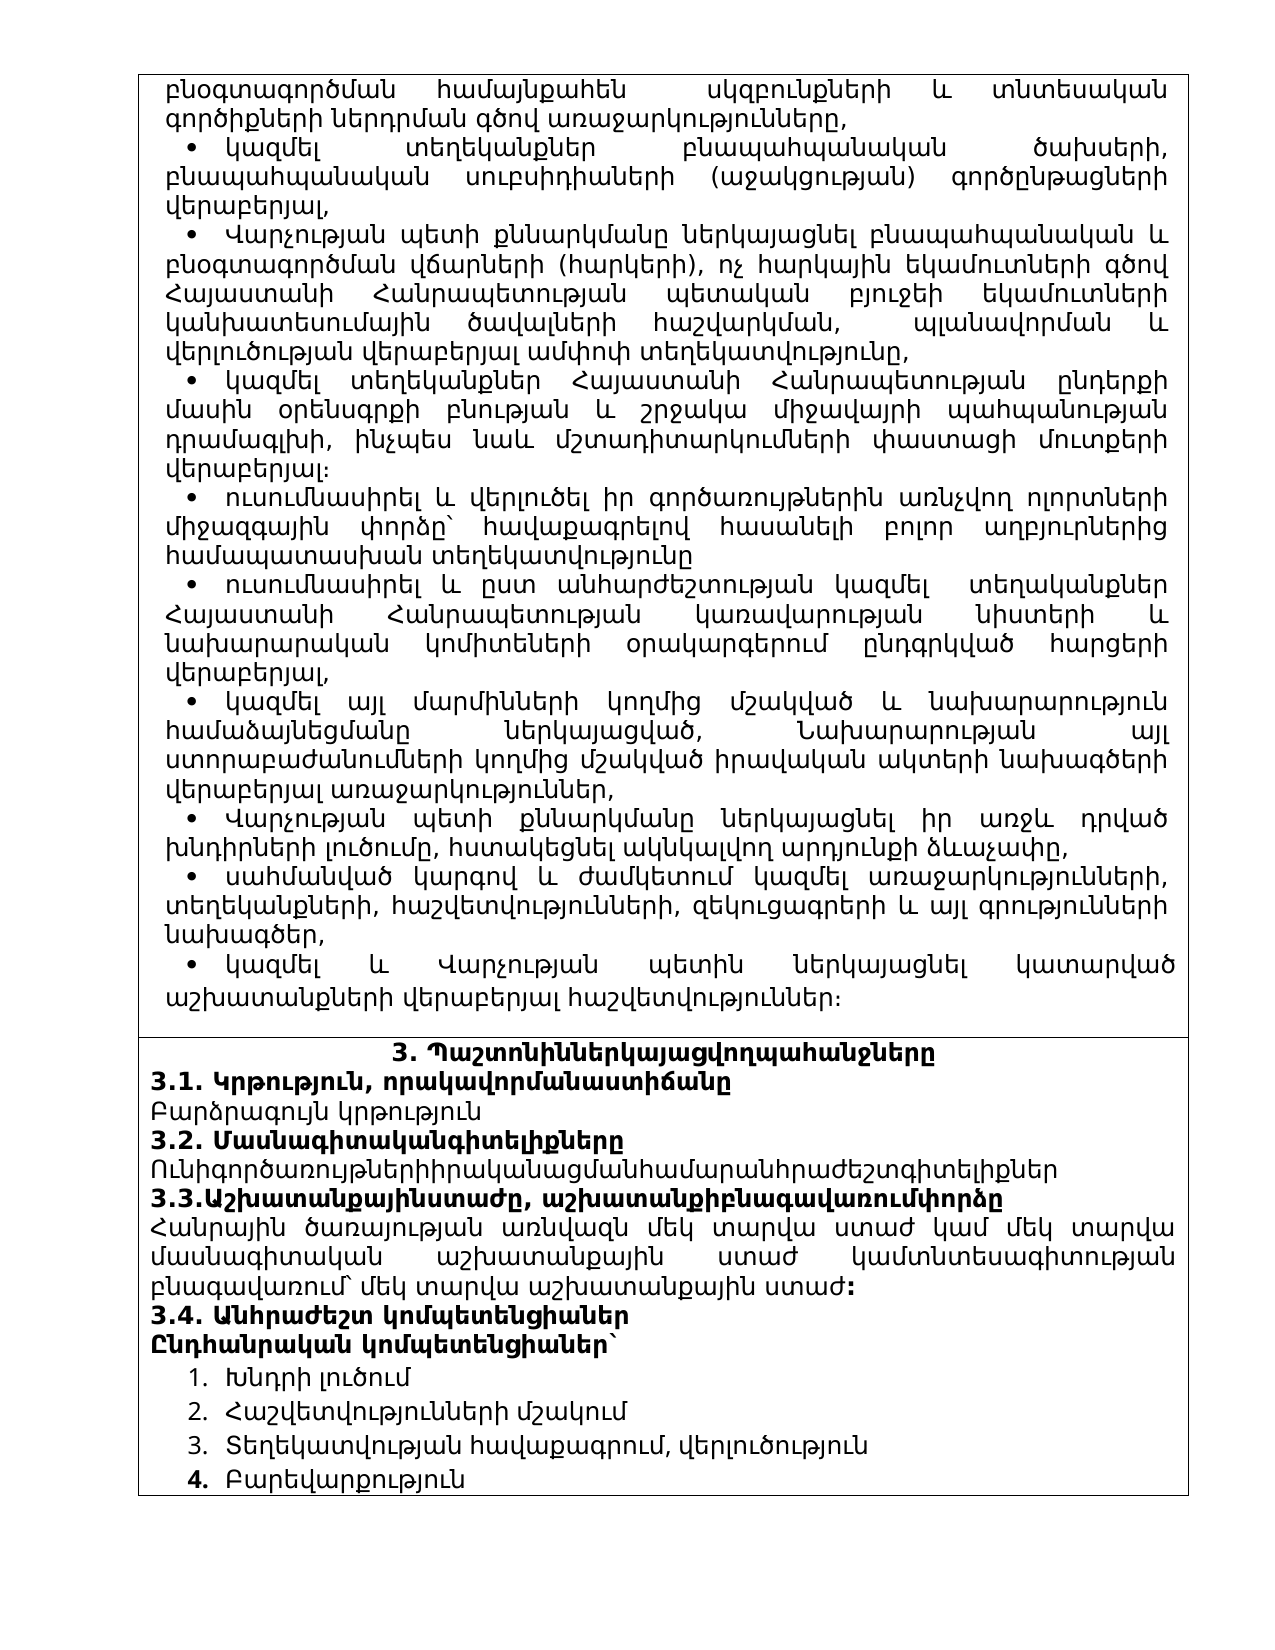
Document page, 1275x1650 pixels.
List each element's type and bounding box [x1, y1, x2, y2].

table_cell [139, 75, 1188, 1037]
table_cell [139, 1038, 1188, 1495]
